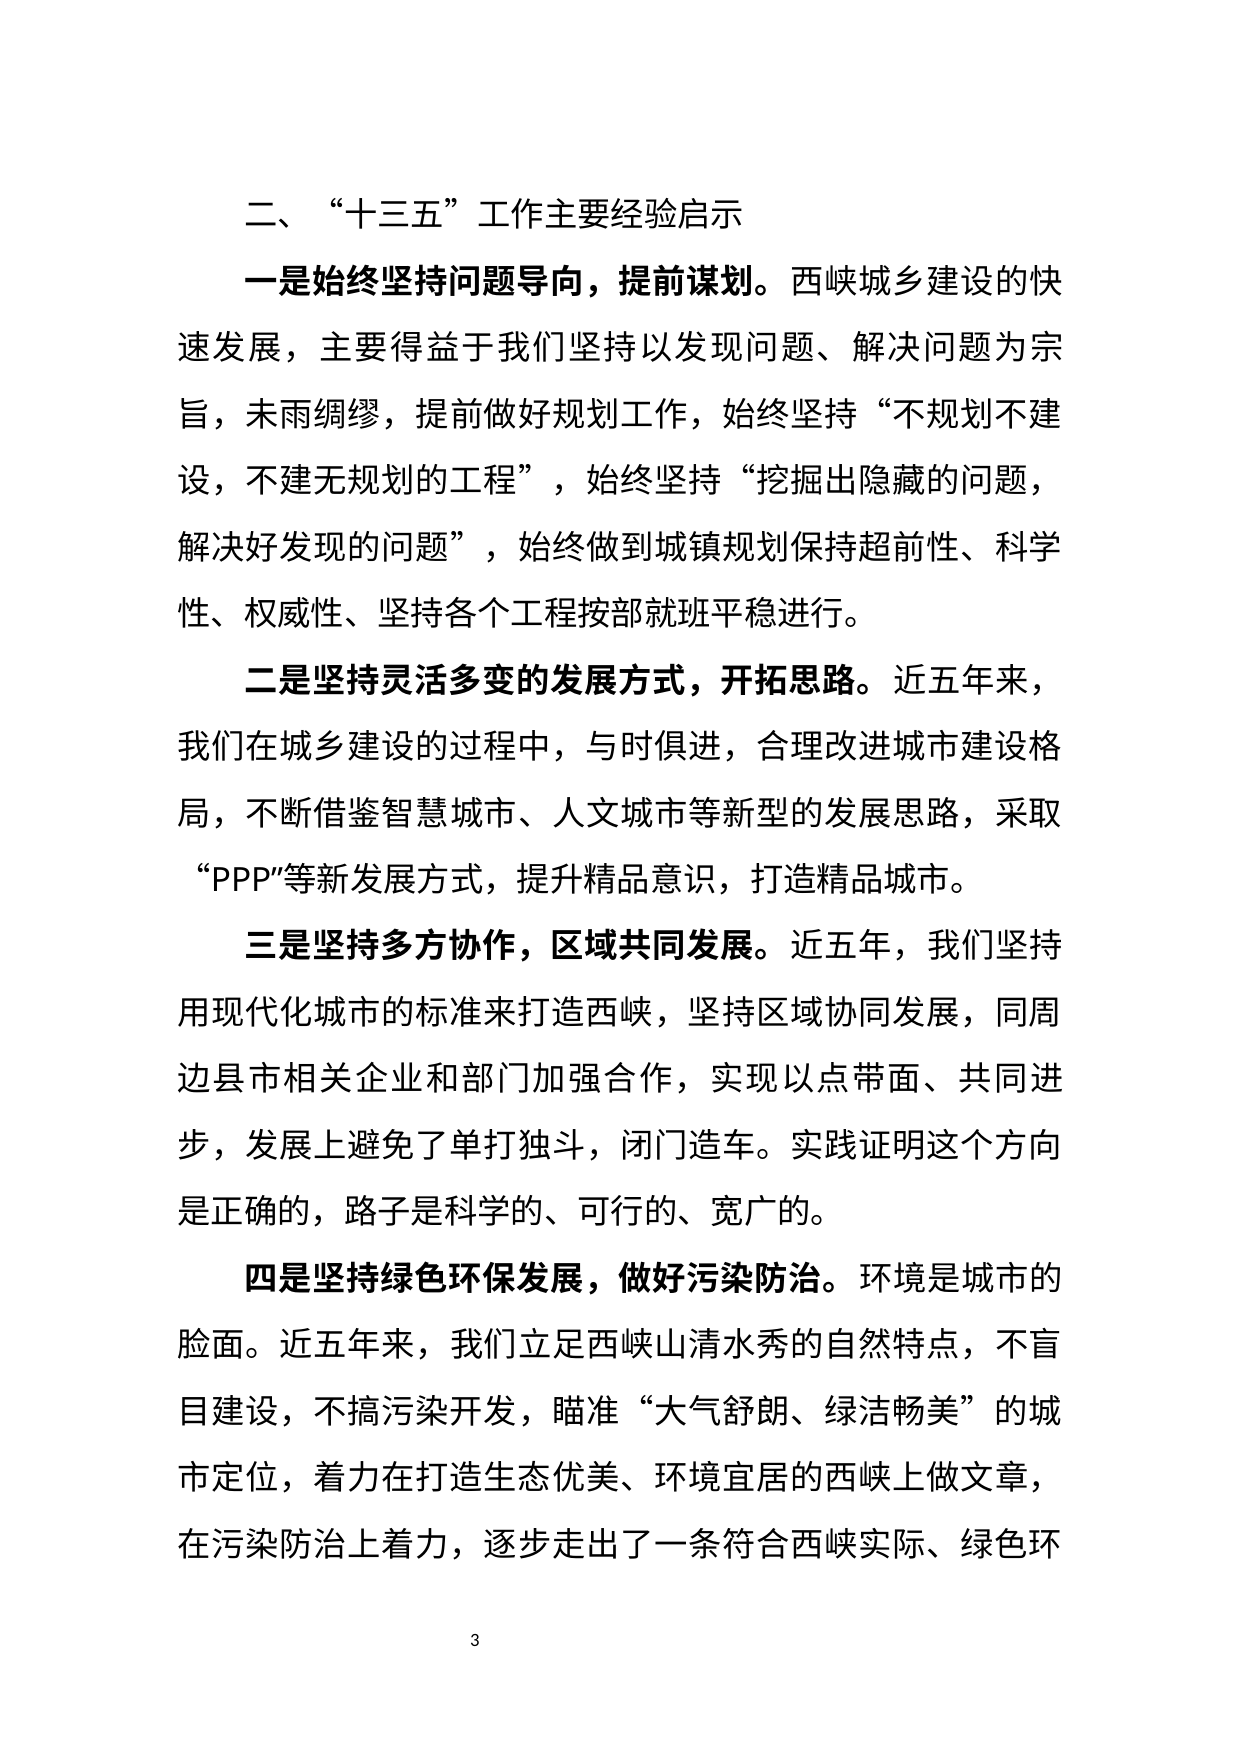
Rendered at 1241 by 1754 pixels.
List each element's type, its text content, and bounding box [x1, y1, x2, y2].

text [177, 1242, 1063, 1575]
text 一是始终坚持问题导向，提前谋划。西峡城乡建设的快速发展，主要得益于我们坚持以发现问题、解决问题为宗旨，未雨绸缪，提前做好规划工作，始终坚持“不规划不建设，不建无规划的工程”，始终坚持“挖掘出隐藏的问题，解决好发现的问题”，始终做到城镇规划保持超前性、科学性、权威性、坚持各个工程按部就班平稳进行。 [177, 246, 1063, 644]
text 二是坚持灵活多变的发展方式，开拓思路。近五年来，我们在城乡建设的过程中，与时俱进，合理改进城市建设格局，不断借鉴智慧城市、人文城市等新型的发展思路，采取“PPP”等新发展方式，提升精品意识，打造精品城市。 [177, 644, 1063, 910]
text 三是坚持多方协作，区域共同发展。近五年，我们坚持用现代化城市的标准来打造西峡，坚持区域协同发展，同周边县市相关企业和部门加强合作，实现以点带面、共同进步，发展上避免了单打独斗，闭门造车。实践证明这个方向是正确的，路子是科学的、可行的、宽广的。 [177, 910, 1063, 1242]
list 二、“十三五”工作主要经验启示 [177, 179, 1063, 246]
